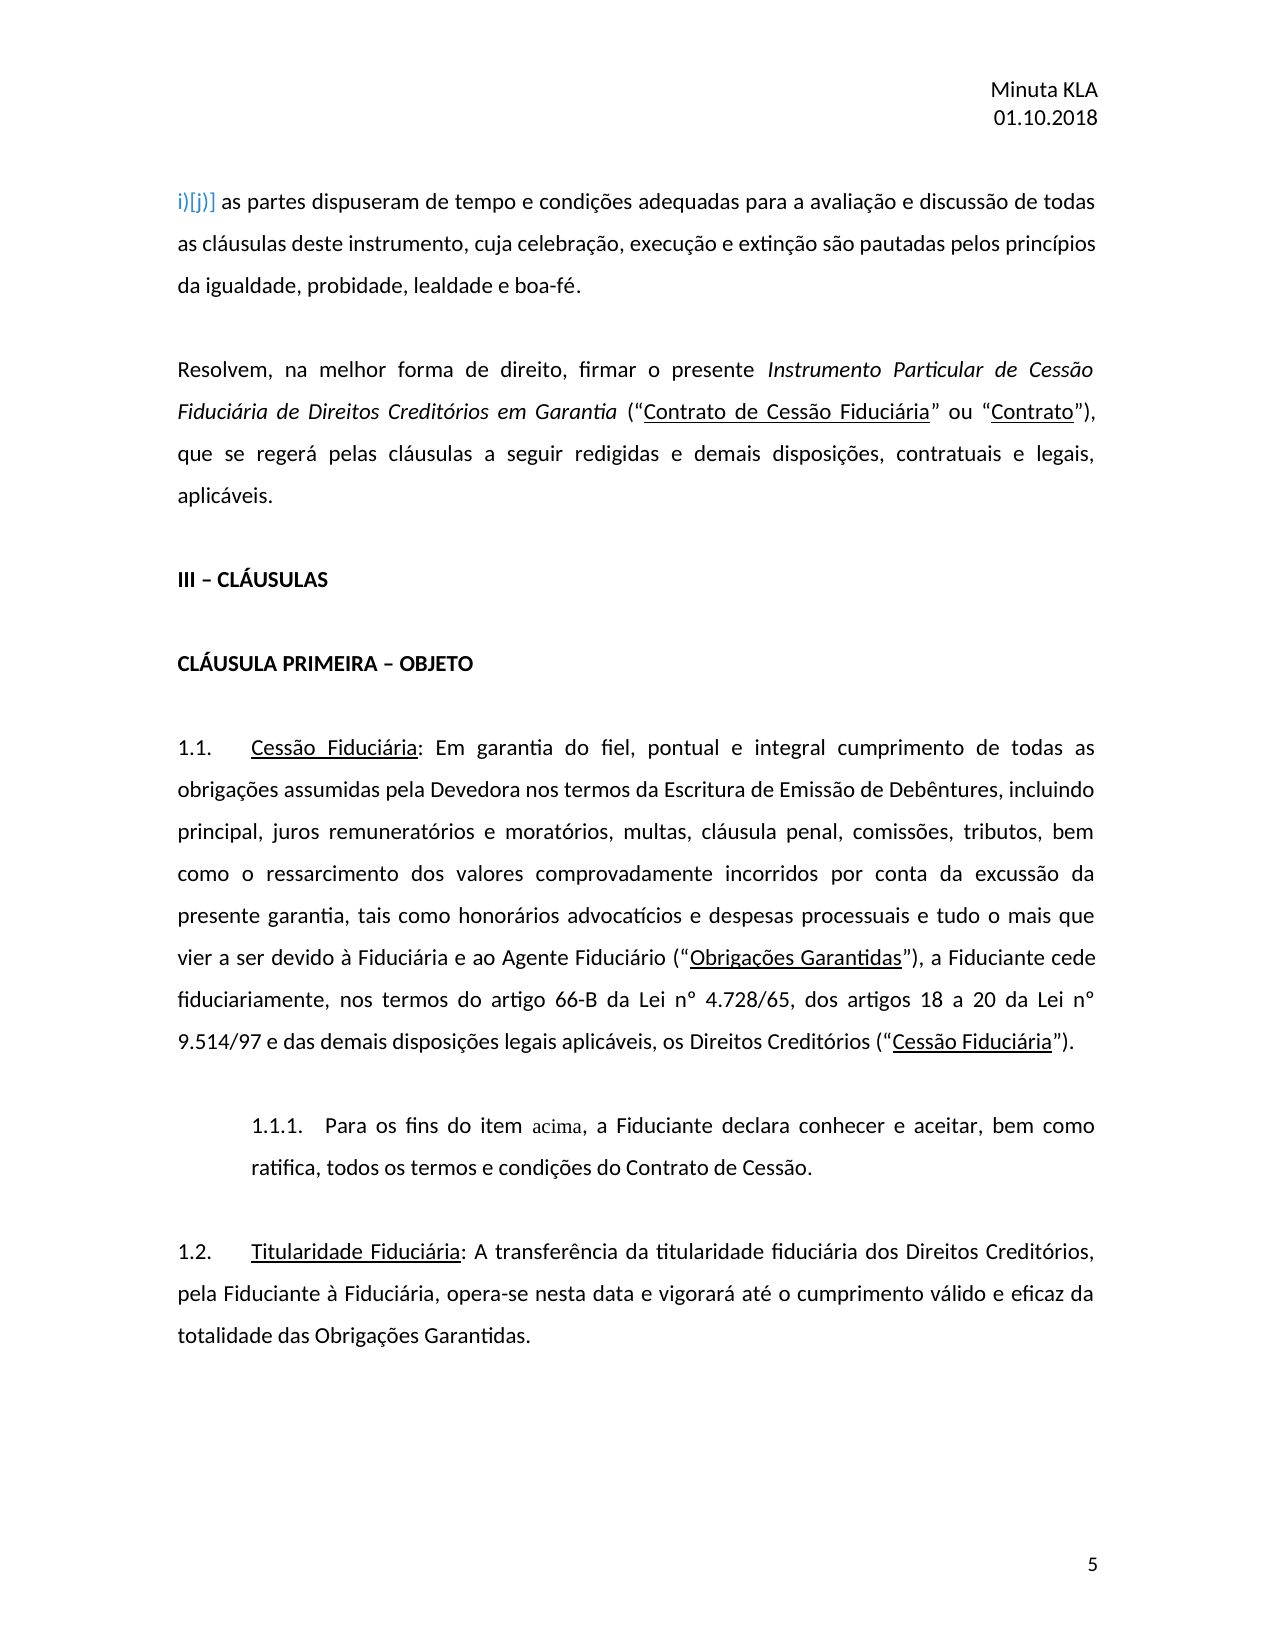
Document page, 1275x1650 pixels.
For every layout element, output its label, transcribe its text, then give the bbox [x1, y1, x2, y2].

text Resolvem, na melhor forma de direito, firmar o presente Instrumento Particular de Cessão Fiduciária de Direitos Creditórios em Garantia (“Contrato de Cessão Fiduciária” ou “Contrato”), que se regerá pelas cláusulas a seguir redigidas e demais disposições, contratuais e legais, aplicáveis. [177, 355, 1096, 509]
list as partes dispuseram de tempo e condições adequadas para a avaliação e discussão de todas as cláusulas deste instrumento, cuja celebração, execução e extinção são pautadas pelos princípios da igualdade, probidade, lealdade e boa-fé. [177, 187, 1098, 299]
list Titularidade Fiduciária: A transferência da titularidade fiduciária dos Direitos Creditórios, pela Fiduciante à Fiduciária, opera-se nesta data e vigorará até o cumprimento válido e eficaz da totalidade das Obrigações Garantidas. [177, 1237, 1096, 1349]
text III – CLÁUSULAS [177, 565, 1096, 593]
list Cessão Fiduciária: Em garantia do fiel, pontual e integral cumprimento de todas as obrigações assumidas pela Devedora nos termos da Escritura de Emissão de Debêntures, incluindo principal, juros remuneratórios e moratórios, multas, cláusula penal, comissões, tributos, bem como o ressarcimento dos valores comprovadamente incorridos por conta da excussão da presente garantia, tais como honorários advocatícios e despesas processuais e tudo o mais que vier a ser devido à Fiduciária e ao Agente Fiduciário (“Obrigações Garantidas”), a Fiduciante cede fiduciariamente, nos termos do artigo 66-B da Lei nº 4.728/65, dos artigos 18 a 20 da Lei nº 9.514/97 e das demais disposições legais aplicáveis, os Direitos Creditórios (“Cessão Fiduciária”). [177, 733, 1096, 1055]
subtitle CLÁUSULA PRIMEIRA – OBJETO [177, 649, 1096, 677]
list Para os fins do item 1.1 acima, a Fiduciante declara conhecer e aceitar, bem como ratifica, todos os termos e condições do Contrato de Cessão. [251, 1111, 1096, 1181]
